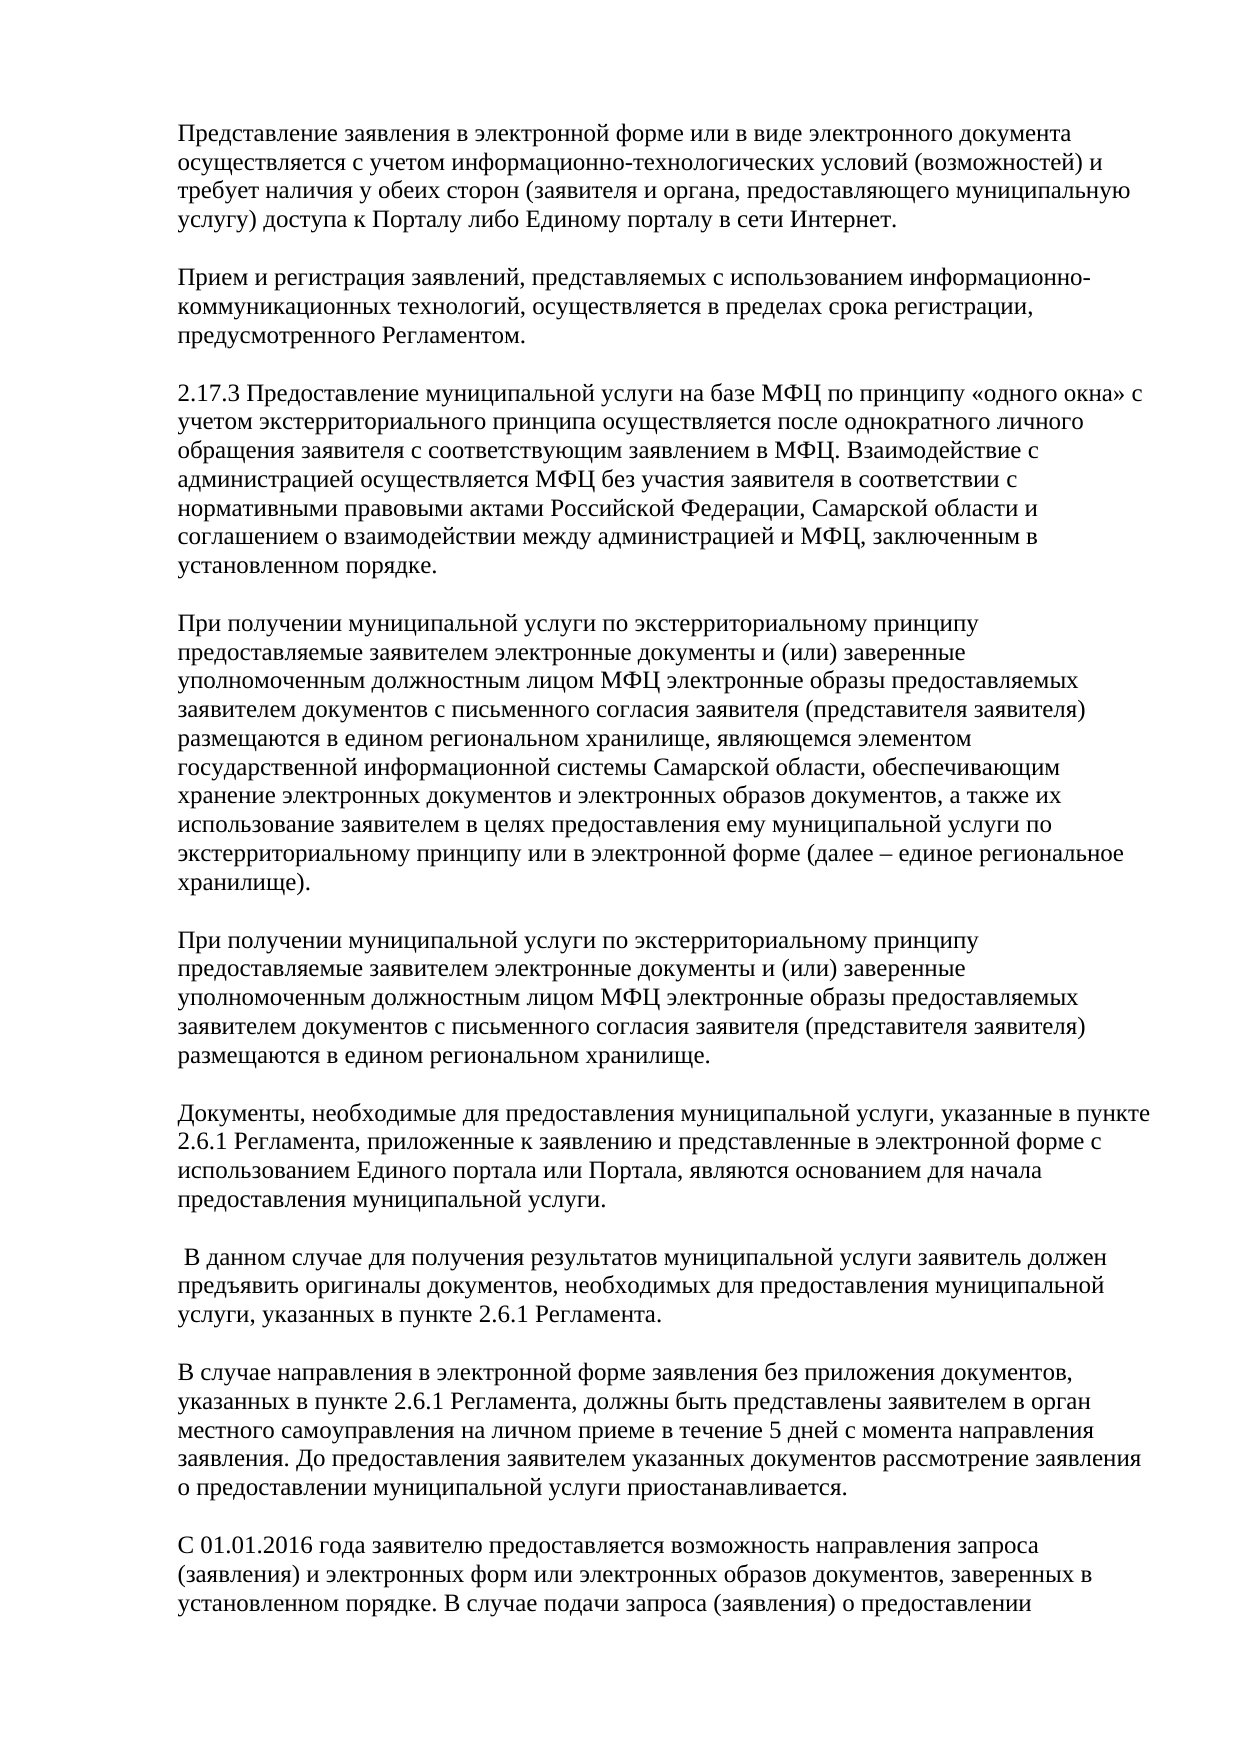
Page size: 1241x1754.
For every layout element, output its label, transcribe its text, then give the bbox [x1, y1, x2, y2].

text Документы, необходимые для предоставления муниципальной услуги, указанные в пункте 2.6.1 Регламента, приложенные к заявлению и представленные в электронной форме с использованием Единого портала или Портала, являются основанием для начала предоставления муниципальной услуги. [177, 1098, 1152, 1213]
text Представление заявления в электронной форме или в виде электронного документа осуществляется с учетом информационно-технологических условий (возможностей) и требует наличия у обеих сторон (заявителя и органа, предоставляющего муниципальную услугу) доступа к Порталу либо Единому порталу в сети Интернет. [177, 118, 1152, 233]
text Прием и регистрация заявлений, представляемых с использованием информационно-коммуникационных технологий, осуществляется в пределах срока регистрации, предусмотренного Регламентом. [177, 262, 1152, 348]
text При получении муниципальной услуги по экстерриториальному принципу предоставляемые заявителем электронные документы и (или) заверенные уполномоченным должностным лицом МФЦ электронные образы предоставляемых заявителем документов с письменного согласия заявителя (представителя заявителя) размещаются в едином региональном хранилище, являющемся элементом государственной информационной системы Самарской области, обеспечивающим хранение электронных документов и электронных образов документов, а также их использование заявителем в целях предоставления ему муниципальной услуги по экстерриториальному принципу или в электронной форме (далее – единое региональное хранилище). [177, 608, 1152, 896]
text В случае направления в электронной форме заявления без приложения документов, указанных в пункте 2.6.1 Регламента, должны быть представлены заявителем в орган местного самоуправления на личном приеме в течение 5 дней с момента направления заявления. До предоставления заявителем указанных документов рассмотрение заявления о предоставлении муниципальной услуги приостанавливается. [177, 1357, 1152, 1501]
text При получении муниципальной услуги по экстерриториальному принципу предоставляемые заявителем электронные документы и (или) заверенные уполномоченным должностным лицом МФЦ электронные образы предоставляемых заявителем документов с письменного согласия заявителя (представителя заявителя) размещаются в едином региональном хранилище. [177, 925, 1152, 1068]
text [177, 1530, 1152, 1616]
text В данном случае для получения результатов муниципальной услуги заявитель должен предъявить оригиналы документов, необходимых для предоставления муниципальной услуги, указанных в пункте 2.6.1 Регламента. [177, 1242, 1152, 1328]
text 2.17.3 Предоставление муниципальной услуги на базе МФЦ по принципу «одного окна» с учетом экстерриториального принципа осуществляется после однократного личного обращения заявителя с соответствующим заявлением в МФЦ. Взаимодействие с администрацией осуществляется МФЦ без участия заявителя в соответствии с нормативными правовыми актами Российской Федерации, Самарской области и соглашением о взаимодействии между администрацией и МФЦ, заключенным в установленном порядке. [177, 378, 1152, 579]
